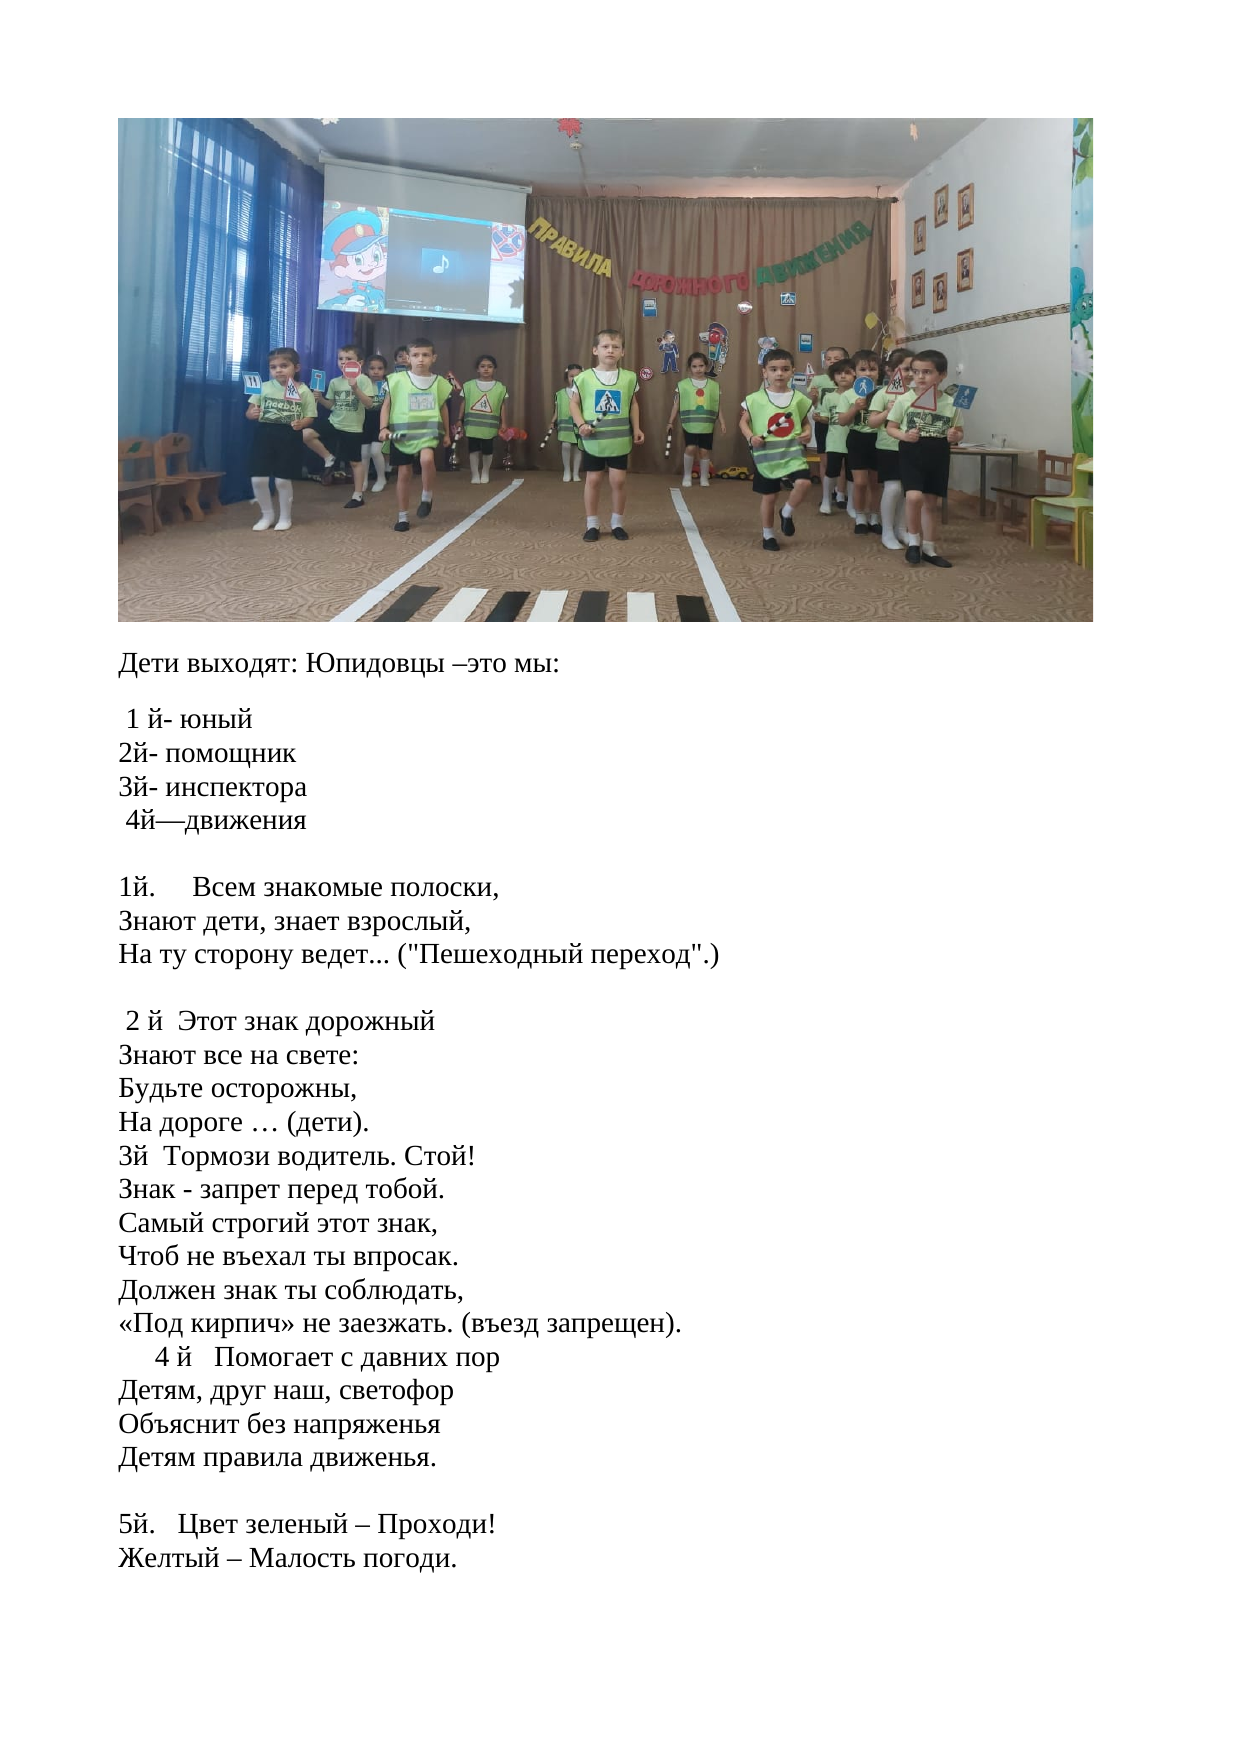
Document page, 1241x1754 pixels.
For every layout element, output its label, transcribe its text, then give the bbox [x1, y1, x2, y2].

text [118, 1507, 1152, 1574]
text 3й Тормози водитель. Стой! Знак - запрет перед тобой. Самый строгий этот знак, Чтоб не въехал ты впросак. Должен знак ты соблюдать, «Под кирпич» не заезжать. (въезд запрещен). [118, 1138, 1152, 1339]
text 4й—движения [118, 802, 1152, 836]
text 3й- инспектора [118, 769, 1152, 802]
text Дети выходят: Юпидовцы –это мы: [118, 645, 1152, 678]
picture [118, 118, 1094, 622]
text 1й. Всем знакомые полоски, Знают дети, знает взрослый, На ту сторону ведет... ("Пешеходный переход".) [118, 869, 1152, 970]
text 2й- помощник [118, 735, 1152, 769]
text 2 й Этот знак дорожный Знают все на свете: Будьте осторожны, На дороге … (дети). [118, 1003, 1152, 1138]
text 4 й Помогает с давних пор Детям, друг наш, светофор Объяснит без напряженья Детям правила движенья. [118, 1339, 1152, 1473]
text 1 й- юный [118, 702, 1152, 735]
